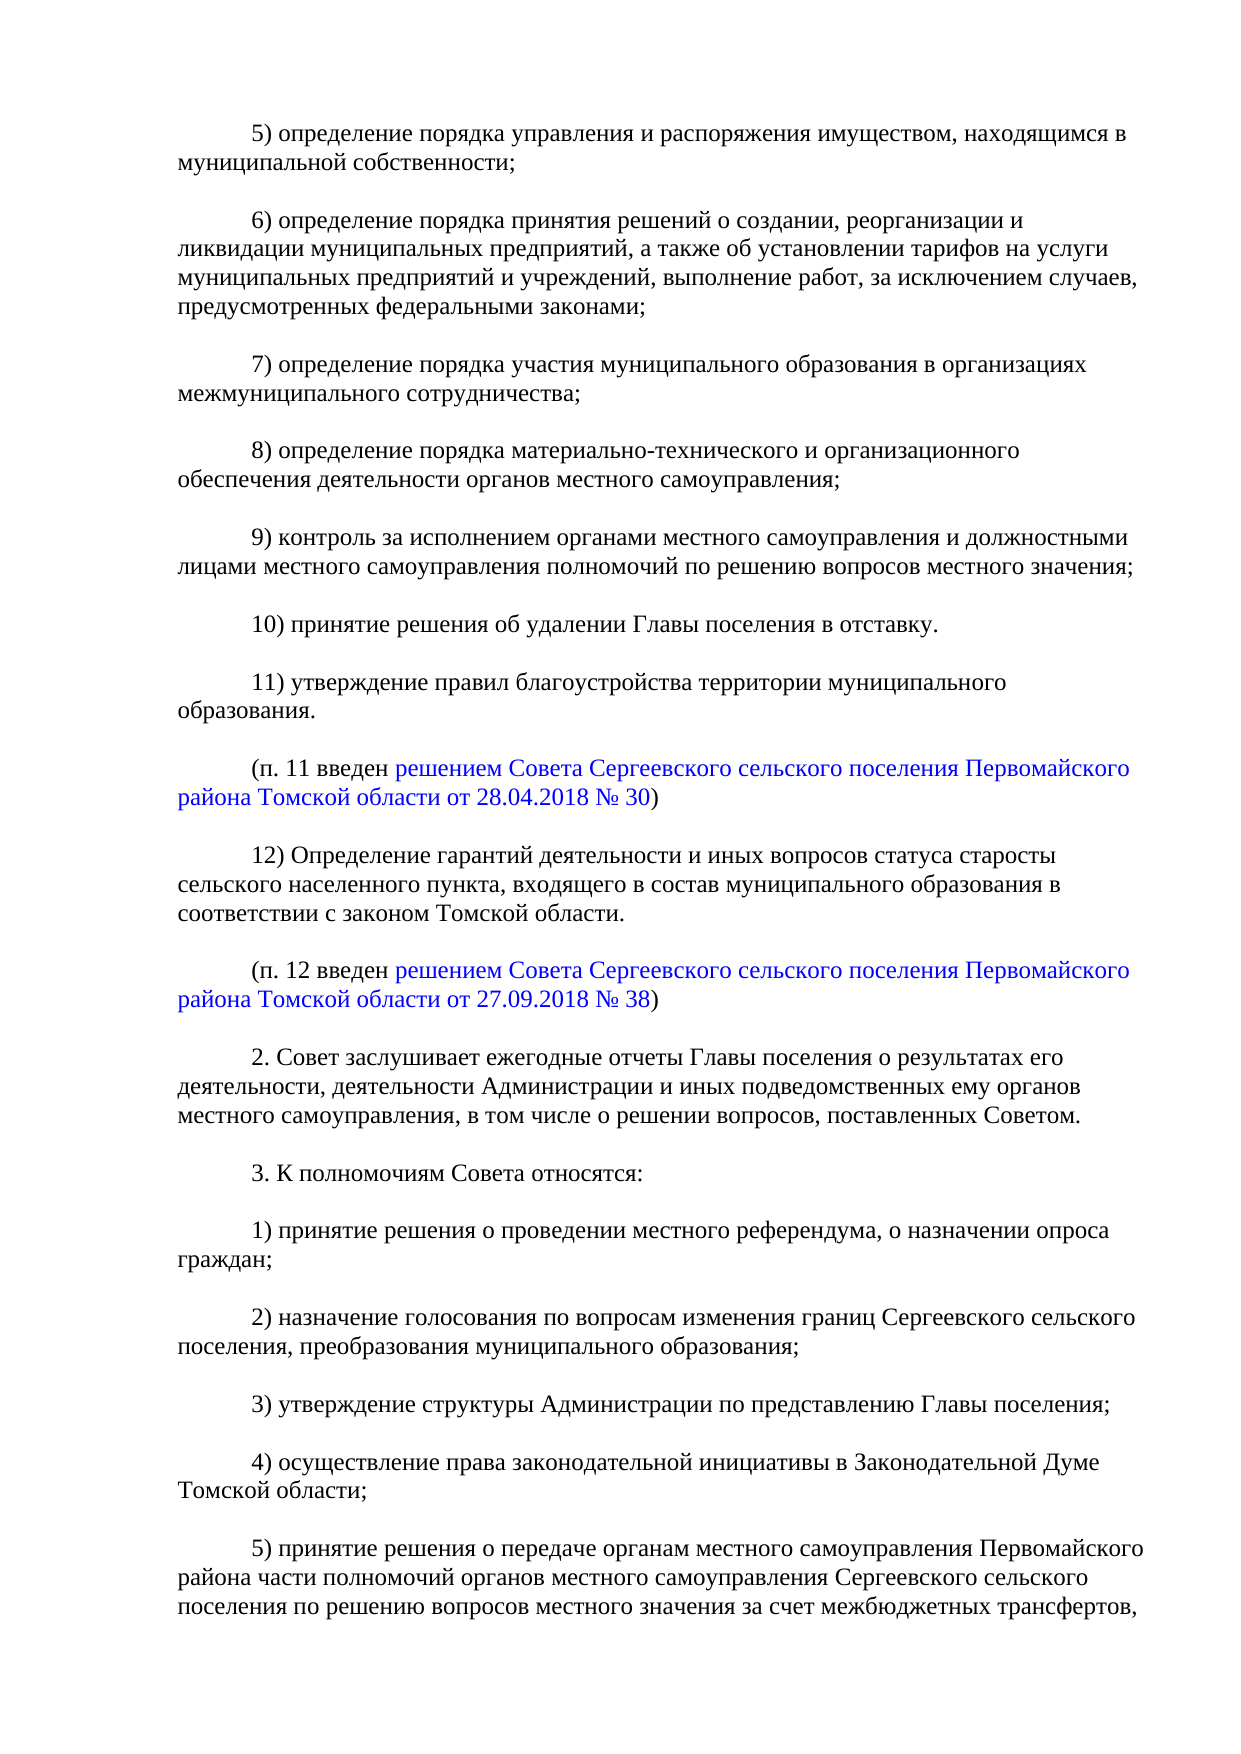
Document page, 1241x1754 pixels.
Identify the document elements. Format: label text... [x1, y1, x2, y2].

text 10) принятие решения об удалении Главы поселения в отставку. [177, 609, 1152, 638]
text 9) контроль за исполнением органами местного самоуправления и должностными лицами местного самоуправления полномочий по решению вопросов местного значения; [177, 522, 1152, 580]
text (п. 11 введен решением Совета Сергеевского сельского поселения Первомайского района Томской области от 28.04.2018 № 30) [177, 753, 1152, 811]
text (п. 12 введен решением Совета Сергеевского сельского поселения Первомайского района Томской области от 27.09.2018 № 38) [177, 956, 1152, 1013]
text 3. К полномочиям Совета относятся: [177, 1158, 1152, 1186]
text 11) утверждение правил благоустройства территории муниципального образования. [177, 667, 1152, 724]
text 7) определение порядка участия муниципального образования в организациях межмуниципального сотрудничества; [177, 349, 1152, 406]
text 2. Совет заслушивает ежегодные отчеты Главы поселения о результатах его деятельности, деятельности Администрации и иных подведомственных ему органов местного самоуправления, в том числе о решении вопросов, поставленных Советом. [177, 1042, 1152, 1128]
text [177, 1533, 1152, 1620]
text 1) принятие решения о проведении местного референдума, о назначении опроса граждан; [177, 1216, 1152, 1273]
text 6) определение порядка принятия решений о создании, реорганизации и ликвидации муниципальных предприятий, а также об установлении тарифов на услуги муниципальных предприятий и учреждений, выполнение работ, за исключением случаев, предусмотренных федеральными законами; [177, 205, 1152, 320]
text 4) осуществление права законодательной инициативы в Законодательной Думе Томской области; [177, 1447, 1152, 1504]
text 5) определение порядка управления и распоряжения имуществом, находящимся в муниципальной собственности; [177, 118, 1152, 176]
text 2) назначение голосования по вопросам изменения границ Сергеевского сельского поселения, преобразования муниципального образования; [177, 1302, 1152, 1360]
text 8) определение порядка материально-технического и организационного обеспечения деятельности органов местного самоуправления; [177, 436, 1152, 493]
text 3) утверждение структуры Администрации по представлению Главы поселения; [177, 1389, 1152, 1418]
text 12) Определение гарантий деятельности и иных вопросов статуса старосты сельского населенного пункта, входящего в состав муниципального образования в соответствии с законом Томской области. [177, 840, 1152, 926]
